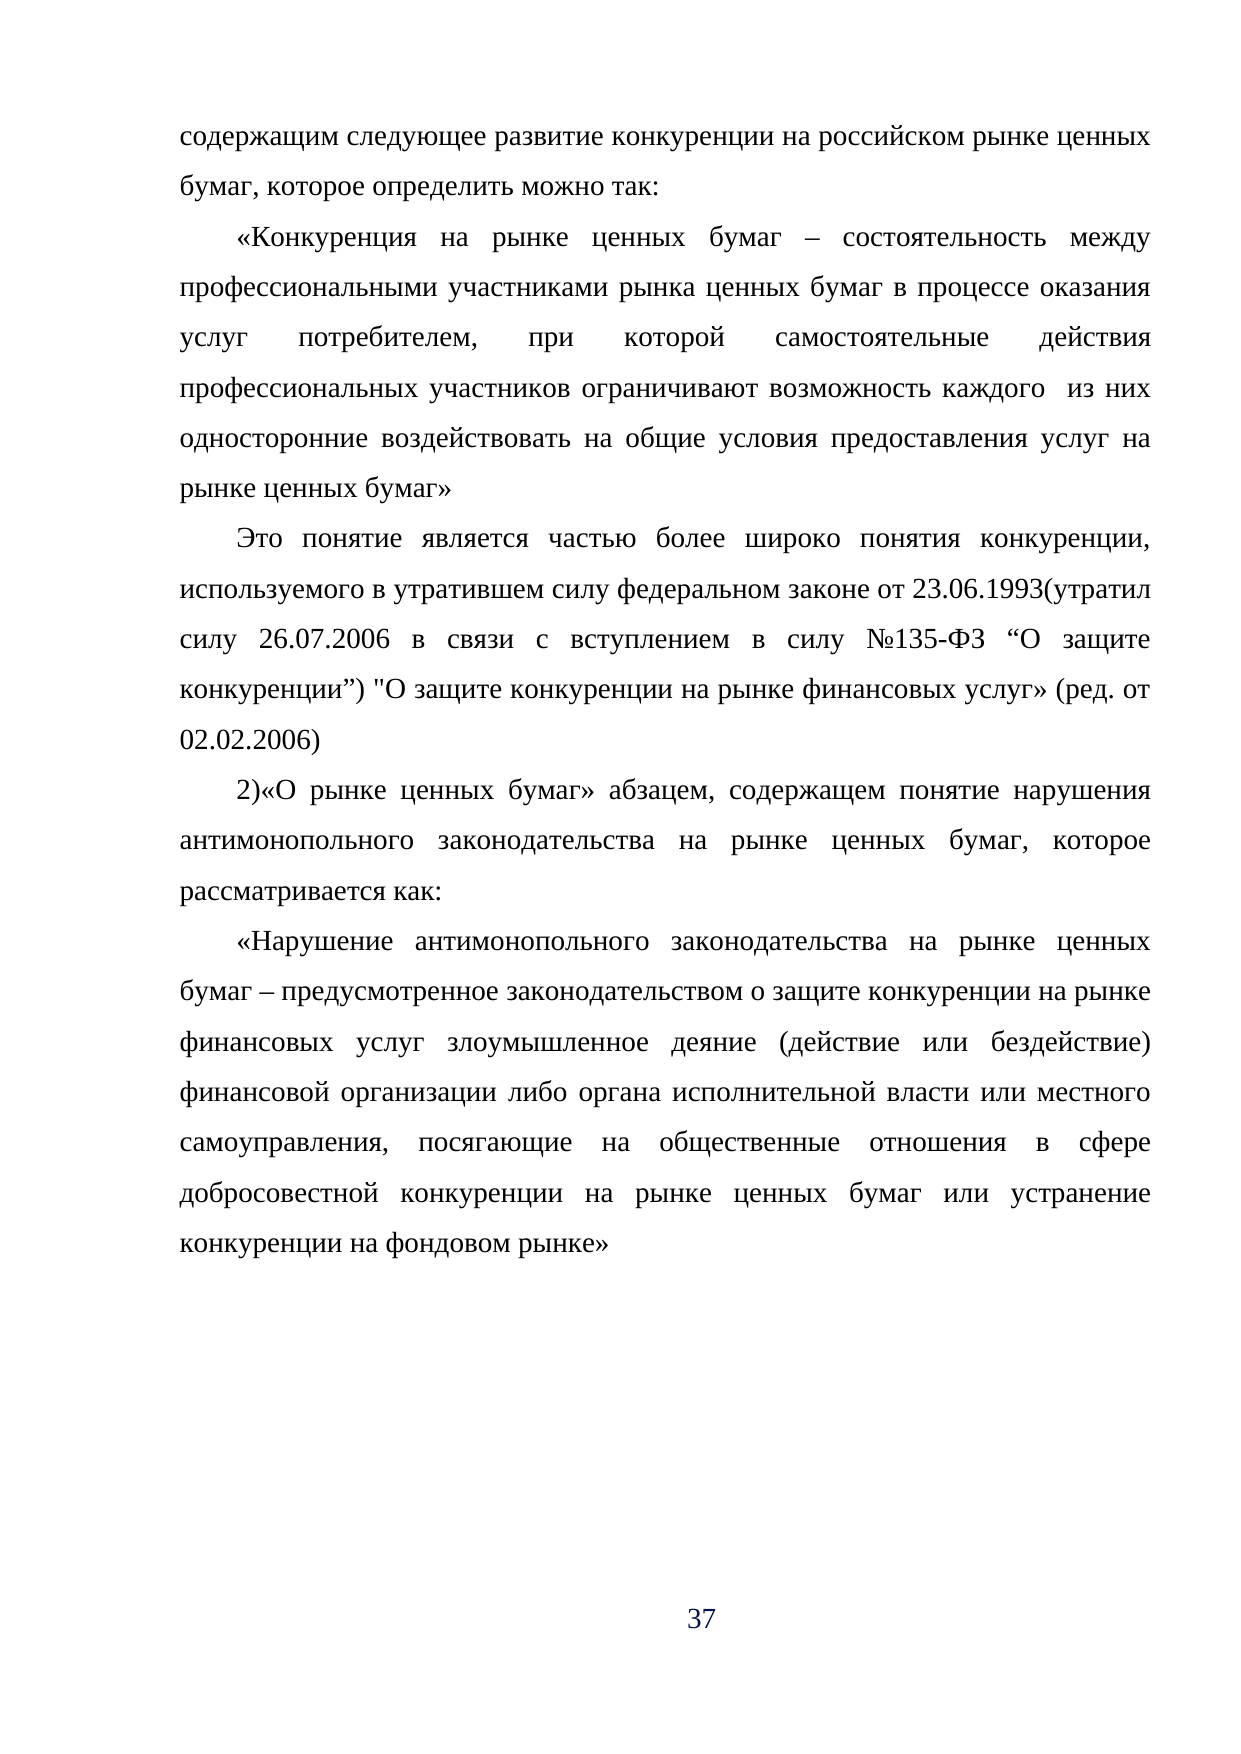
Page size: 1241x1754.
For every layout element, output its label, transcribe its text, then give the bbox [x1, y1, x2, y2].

text «Нарушение антимонопольного законодательства на рынке ценных бумаг – предусмотренное законодательством о защите конкуренции на рынке финансовых услуг злоумышленное деяние (действие или бездействие) финансовой организации либо органа исполнительной власти или местного самоуправления, посягающие на общественные отношения в сфере добросовестной конкуренции на рынке ценных бумаг или устранение конкуренции на фондовом рынке» [179, 923, 1152, 1258]
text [179, 118, 1152, 202]
text 2)«О рынке ценных бумаг» абзацем, содержащем понятие нарушения антимонопольного законодательства на рынке ценных бумаг, которое рассматривается как: [179, 772, 1152, 906]
text Это понятие является частью более широко понятия конкуренции, используемого в утратившем силу федеральном законе от 23.06.1993(утратил силу 26.07.2006 в связи с вступлением в силу №135-ФЗ “О защите конкуренции”) "О защите конкуренции на рынке финансовых услуг» (ред. от 02.02.2006) [179, 521, 1152, 755]
text «Конкуренция на рынке ценных бумаг – состоятельность между профессиональными участниками рынка ценных бумаг в процессе оказания услуг потребителем, при которой самостоятельные действия профессиональных участников ограничивают возможность каждого из них односторонние воздействовать на общие условия предоставления услуг на рынке ценных бумаг» [179, 219, 1152, 504]
